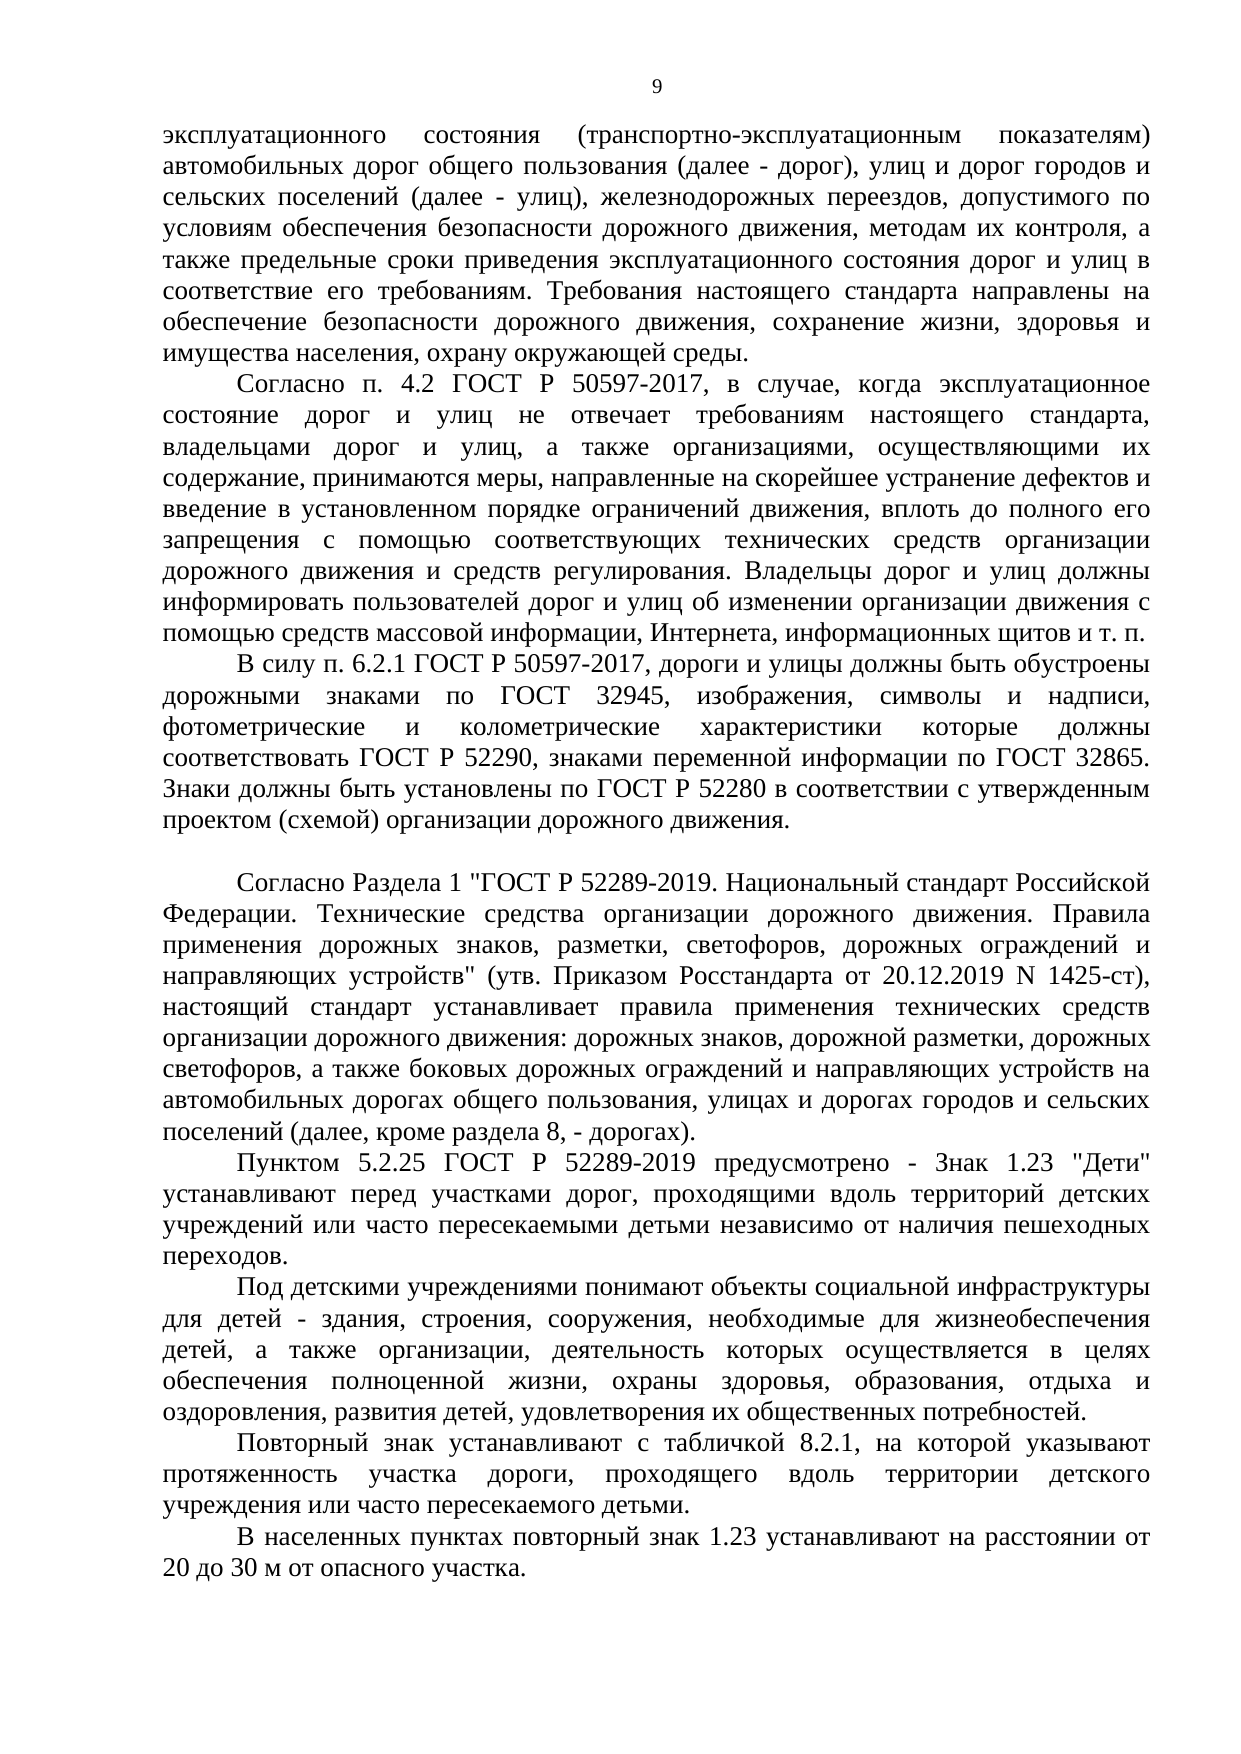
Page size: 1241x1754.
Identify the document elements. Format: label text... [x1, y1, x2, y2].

text Пунктом 5.2.25 ГОСТ Р 52289-2019 предусмотрено - Знак 1.23 "Дети" устанавливают перед участками дорог, проходящими вдоль территорий детских учреждений или часто пересекаемыми детьми независимо от наличия пешеходных переходов. [162, 1146, 1152, 1271]
text Согласно п. 4.2 ГОСТ Р 50597-2017, в случае, когда эксплуатационное состояние дорог и улиц не отвечает требованиям настоящего стандарта, владельцами дорог и улиц, а также организациями, осуществляющими их содержание, принимаются меры, направленные на скорейшее устранение дефектов и введение в установленном порядке ограничений движения, вплоть до полного его запрещения с помощью соответствующих технических средств организации дорожного движения и средств регулирования. Владельцы дорог и улиц должны информировать пользователей дорог и улиц об изменении организации движения с помощью средств массовой информации, Интернета, информационных щитов и т. п. [162, 367, 1152, 648]
text В силу п. 6.2.1 ГОСТ Р 50597-2017, дороги и улицы должны быть обустроены дорожными знаками по ГОСТ 32945, изображения, символы и надписи, фотометрические и колометрические характеристики которые должны соответствовать ГОСТ Р 52290, знаками переменной информации по ГОСТ 32865. Знаки должны быть установлены по ГОСТ Р 52280 в соответствии с утвержденным проектом (схемой) организации дорожного движения. [162, 648, 1152, 834]
text Повторный знак устанавливают с табличкой 8.2.1, на которой указывают протяженность участка дороги, проходящего вдоль территории детского учреждения или часто пересекаемого детьми. [162, 1426, 1152, 1520]
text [162, 118, 1152, 367]
text В населенных пунктах повторный знак 1.23 устанавливают на расстоянии от 20 до 30 м от опасного участка. [162, 1520, 1152, 1582]
text Под детскими учреждениями понимают объекты социальной инфраструктуры для детей - здания, строения, сооружения, необходимые для жизнеобеспечения детей, а также организации, деятельность которых осуществляется в целях обеспечения полноценной жизни, охраны здоровья, образования, отдыха и оздоровления, развития детей, удовлетворения их общественных потребностей. [162, 1271, 1152, 1426]
text Согласно Раздела 1 "ГОСТ Р 52289-2019. Национальный стандарт Российской Федерации. Технические средства организации дорожного движения. Правила применения дорожных знаков, разметки, светофоров, дорожных ограждений и направляющих устройств" (утв. Приказом Росстандарта от 20.12.2019 N 1425-ст), настоящий стандарт устанавливает правила применения технических средств организации дорожного движения: дорожных знаков, дорожной разметки, дорожных светофоров, а также боковых дорожных ограждений и направляющих устройств на автомобильных дорогах общего пользования, улицах и дорогах городов и сельских поселений (далее, кроме раздела 8, - дорогах). [162, 866, 1152, 1146]
